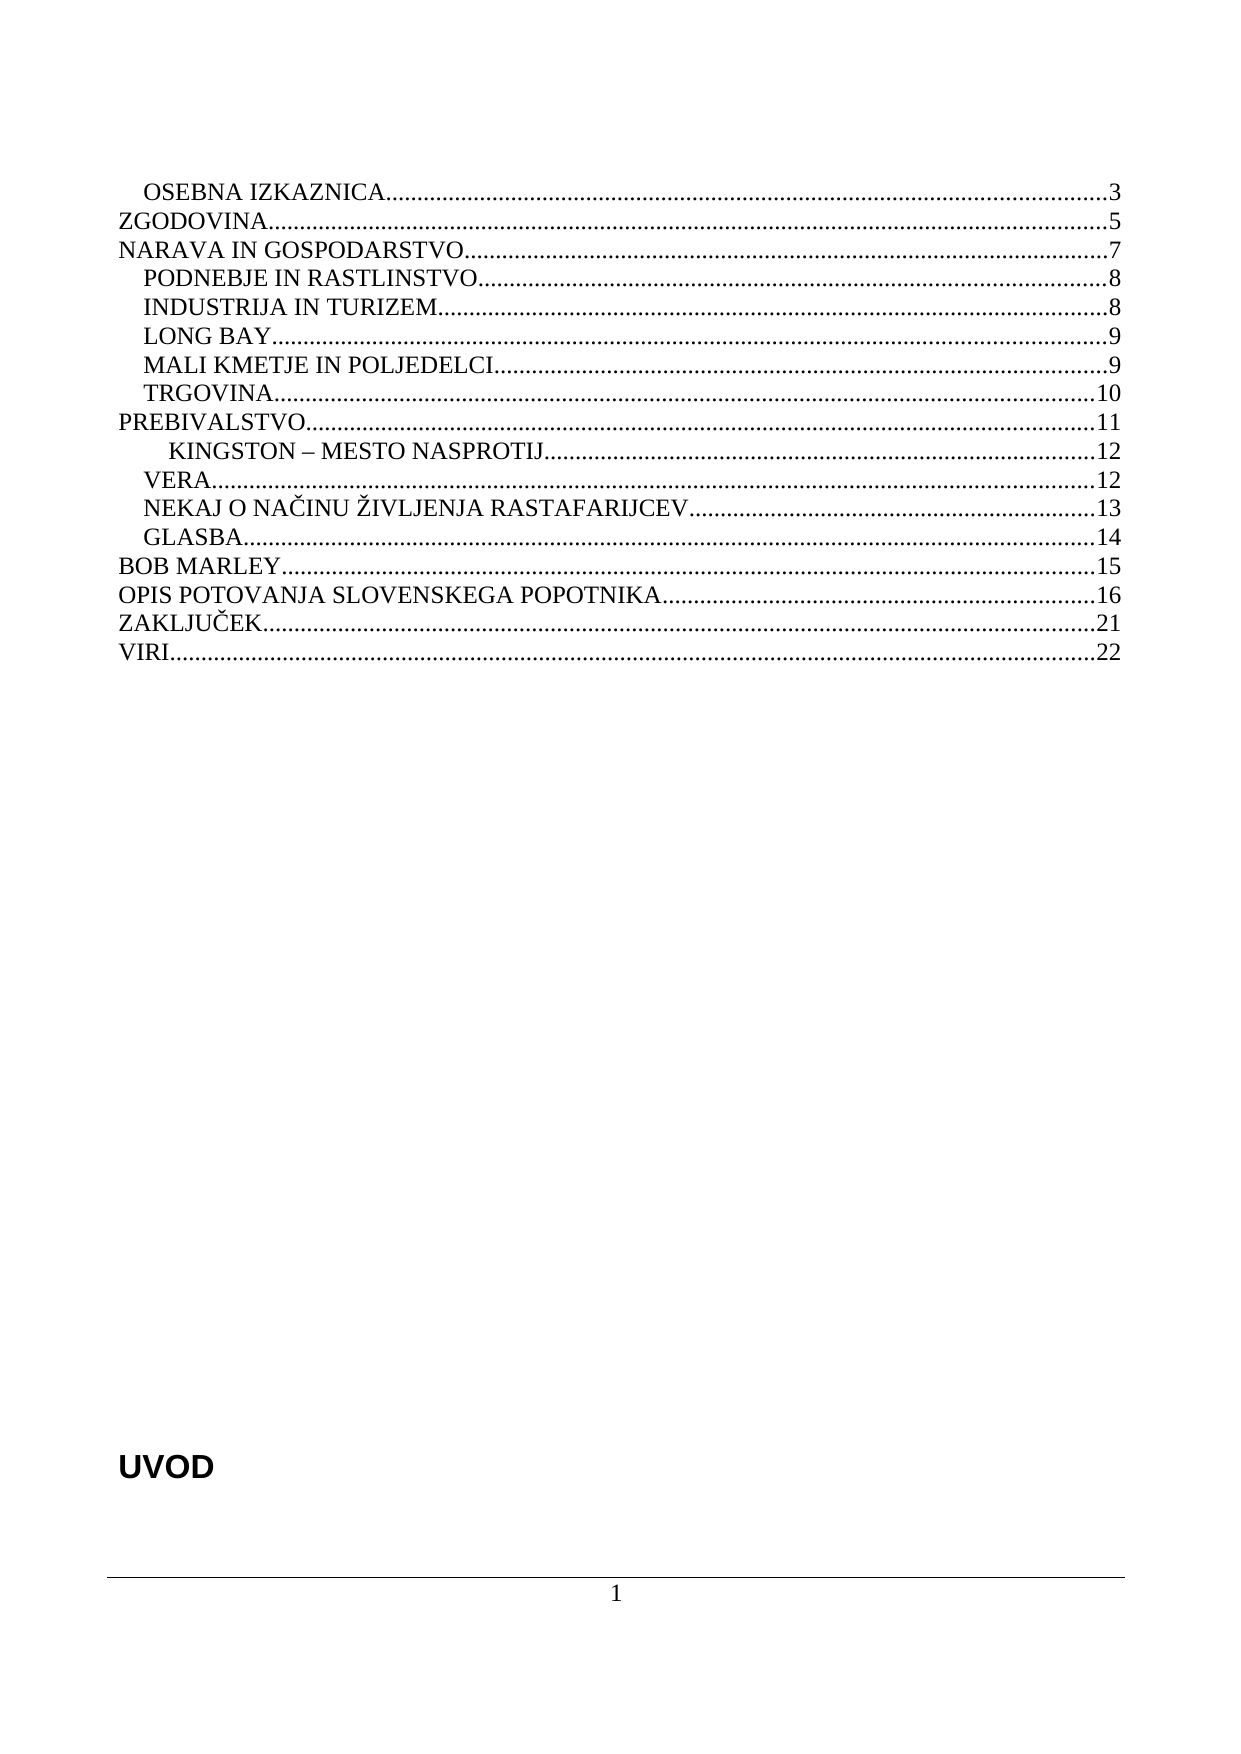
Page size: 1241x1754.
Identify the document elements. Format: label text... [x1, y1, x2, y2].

text OSEBNA IZKAZNICA 3 [143, 177, 1122, 206]
text ZAKLJUČEK 21 [118, 608, 1122, 637]
text TRGOVINA 10 [143, 378, 1122, 407]
subtitle UVOD [118, 1448, 1122, 1486]
text LONG BAY 9 [143, 321, 1122, 350]
text MALI KMETJE IN POLJEDELCI 9 [143, 350, 1122, 378]
text NEKAJ O NAČINU ŽIVLJENJA RASTAFARIJCEV 13 [143, 493, 1122, 522]
text NARAVA IN GOSPODARSTVO 7 [118, 235, 1122, 263]
text GLASBA 14 [143, 522, 1122, 551]
text OPIS POTOVANJA SLOVENSKEGA POPOTNIKA 16 [118, 580, 1122, 608]
text PREBIVALSTVO 11 [118, 407, 1122, 436]
text VERA 12 [143, 465, 1122, 493]
text KINGSTON – MESTO NASPROTIJ 12 [168, 436, 1122, 465]
text BOB MARLEY 15 [118, 551, 1122, 580]
text VIRI 22 [118, 637, 1122, 666]
text INDUSTRIJA IN TURIZEM 8 [143, 292, 1122, 321]
text ZGODOVINA 5 [118, 206, 1122, 235]
text PODNEBJE IN RASTLINSTVO 8 [143, 263, 1122, 292]
